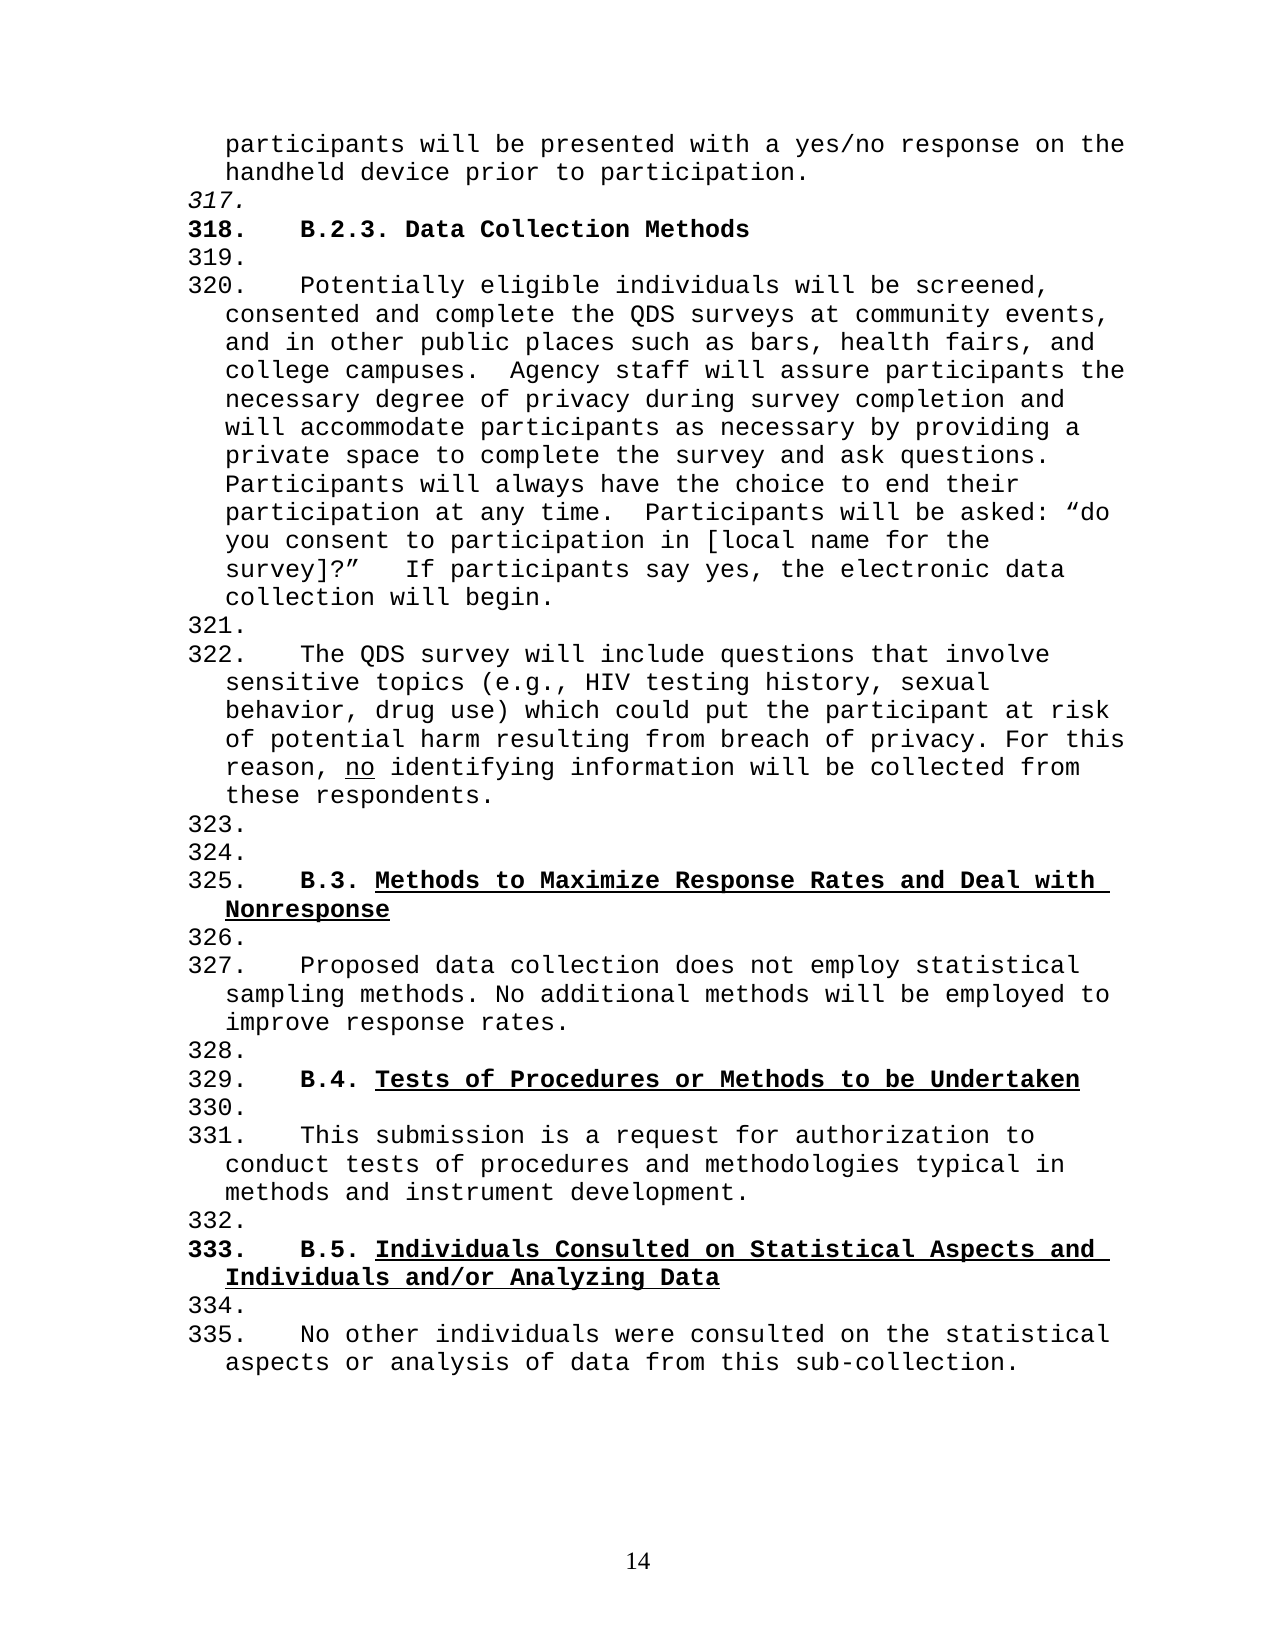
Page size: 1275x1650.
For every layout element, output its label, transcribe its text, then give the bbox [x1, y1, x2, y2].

text Proposed data collection does not employ statistical sampling methods. No additional methods will be employed to improve response rates. [187, 953, 1125, 1038]
text B.5. Individuals Consulted on Statistical Aspects and Individuals and/or Analyzing Data [187, 1236, 1125, 1293]
text The QDS survey will include questions that involve sensitive topics (e.g., HIV testing history, sexual behavior, drug use) which could put the participant at risk of potential harm resulting from breach of privacy. For this reason, no identifying information will be collected from these respondents. [187, 641, 1125, 811]
text B.3. Methods to Maximize Response Rates and Deal with Nonresponse [187, 868, 1125, 924]
text This submission is a request for authorization to conduct tests of procedures and methodologies typical in methods and instrument development. [187, 1123, 1125, 1208]
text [187, 131, 1125, 188]
text B.4. Tests of Procedures or Methods to be Undertaken [187, 1066, 1125, 1094]
text No other individuals were consulted on the statistical aspects or analysis of data from this sub-collection. [187, 1321, 1125, 1378]
text Potentially eligible individuals will be screened, consented and complete the QDS surveys at community events, and in other public places such as bars, health fairs, and college campuses. Agency staff will assure participants the necessary degree of privacy during survey completion and will accommodate participants as necessary by providing a private space to complete the survey and ask questions. Participants will always have the choice to end their participation at any time. Participants will be asked: “do you consent to participation in [local name for the survey]?” If participants say yes, the electronic data collection will begin. [187, 273, 1125, 613]
text B.2.3. Data Collection Methods [187, 216, 1125, 244]
